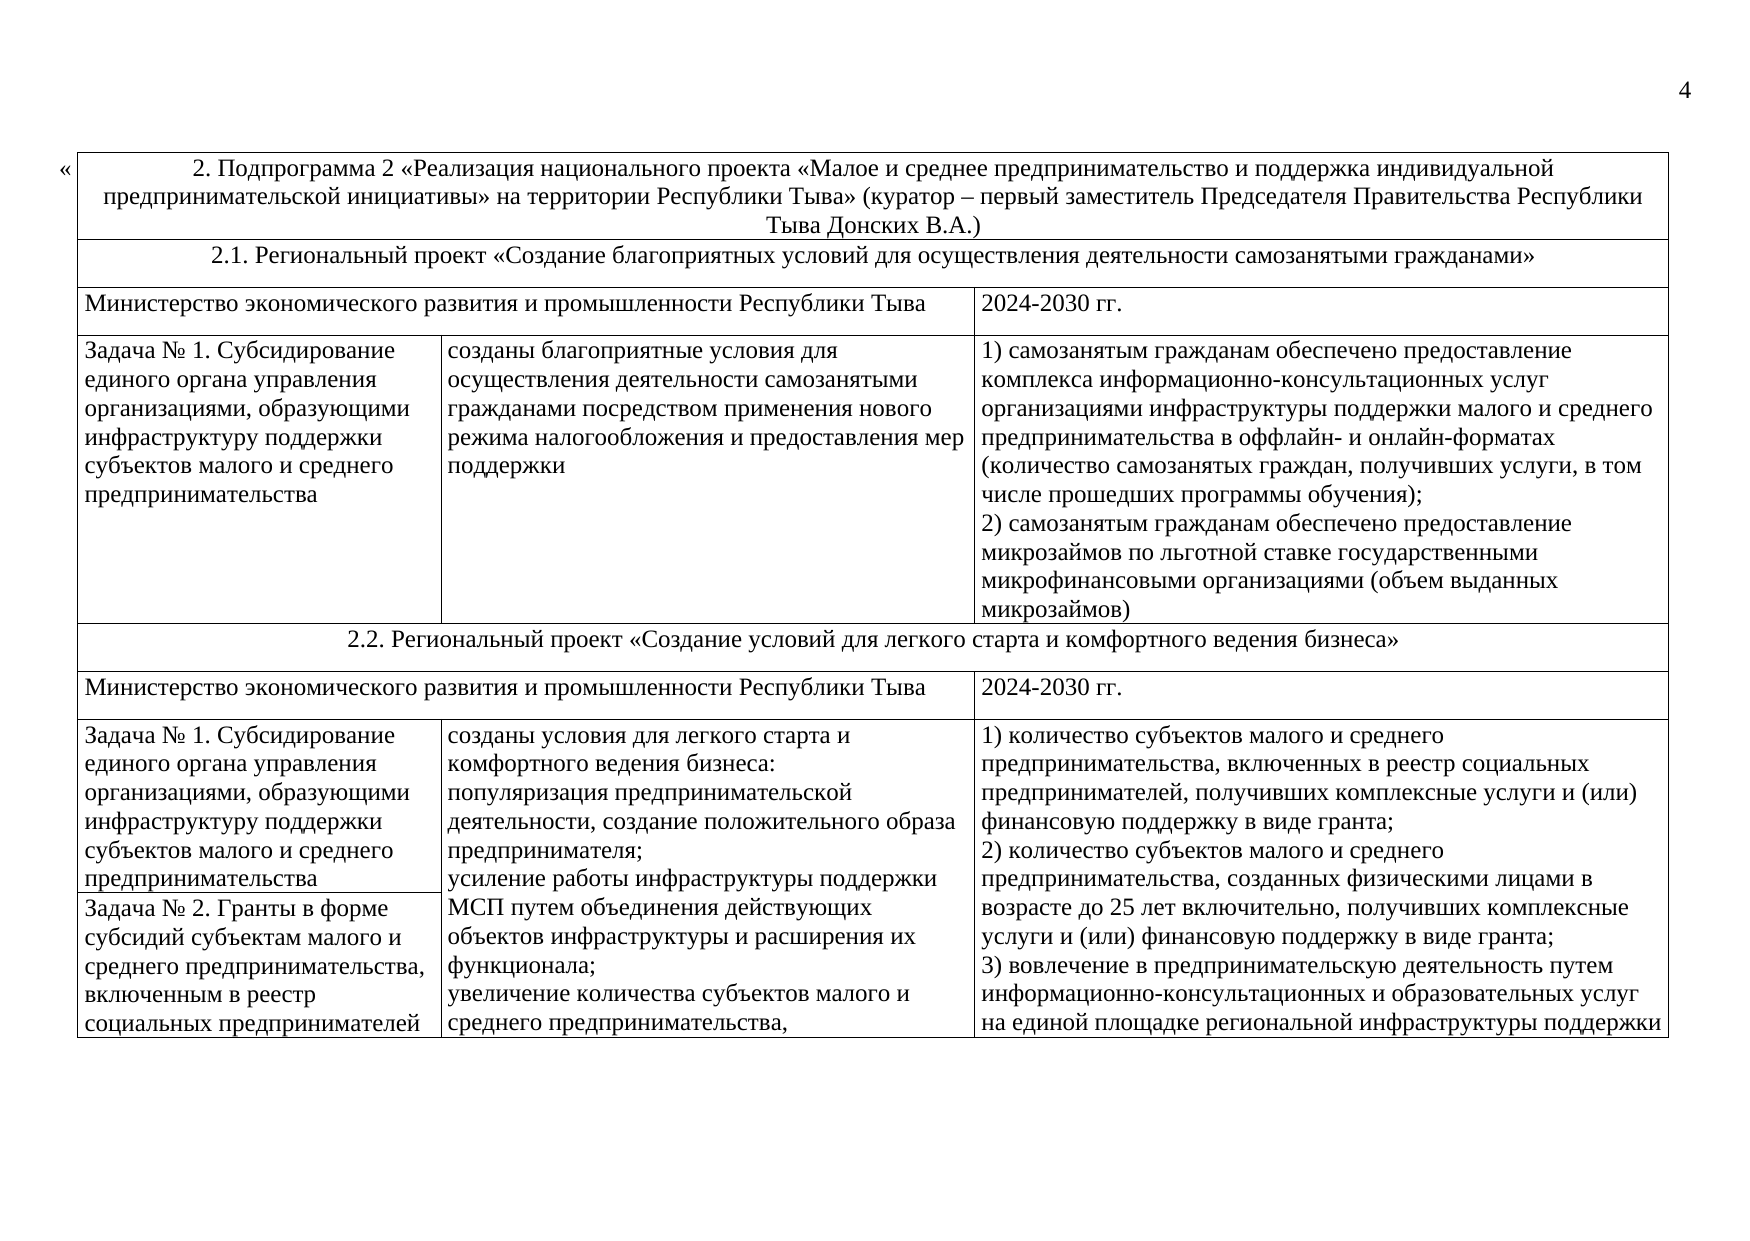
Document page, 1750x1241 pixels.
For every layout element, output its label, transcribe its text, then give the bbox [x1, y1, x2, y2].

table_cell 2024-2030 гг. [975, 288, 1668, 334]
table_cell 1) количество субъектов малого и среднего предпринимательства, включенных в реестр социальных предпринимателей, получивших комплексные услуги и (или) финансовую поддержку в виде гранта; 2) количество субъектов малого и среднего предпринимательства, созданных физическими лицами в возрасте до 25 лет включительно, получивших комплексные услуги и (или) финансовую поддержку в виде гранта; 3) вовлечение в предпринимательскую деятельность путем информационно-консультационных и образовательных услуг на единой площадке региональной инфраструктуры поддержки бизнеса, а также в федеральных институтах развития (количество уникальных граждан, желающих вести бизнес, начинающих и действующих предпринимателей, получивших услуги); 4) объем финансовой поддержки, предоставленной начинающим предпринимателям (кредиты, лизинг, займы), обеспеченной поручительствами РГО; 5) количество действующих микрозаймов, предоставленных начинающим предпринимателям [975, 720, 1668, 1037]
table_cell Задача № 1. Субсидирование единого органа управления организациями, образующими инфраструктуру поддержки субъектов малого и среднего предпринимательства [78, 336, 441, 623]
table_cell 2024-2030 гг. [975, 672, 1668, 719]
table_cell 2.2. Региональный проект «Создание условий для легкого старта и комфортного ведения бизнеса» [78, 624, 1668, 671]
table_header « [45, 152, 77, 239]
table_cell Министерство экономического развития и промышленности Республики Тыва [78, 672, 974, 719]
table_cell созданы условия для легкого старта и комфортного ведения бизнеса: популяризация предпринимательской деятельности, создание положительного образа предпринимателя; усиление работы инфраструктуры поддержки МСП путем объединения действующих объектов инфраструктуры и расширения их функционала; увеличение количества субъектов малого и среднего предпринимательства, осуществляющих деятельность в сфере социального предпринимательства, которая направлена на достижение общественно полезных целей, способствующая решению социальных проблем граждан и общества [442, 720, 974, 1037]
table_header 2. Подпрограмма 2 «Реализация национального проекта «Малое и среднее предпринимательство и поддержка индивидуальной предпринимательской инициативы» на территории Республики Тыва» (куратор – первый заместитель Председателя Правительства Республики Тыва Донских В.А.) [78, 153, 1668, 239]
table_cell 2.1. Региональный проект «Создание благоприятных условий для осуществления деятельности самозанятыми гражданами» [78, 240, 1668, 287]
table_cell созданы благоприятные условия для осуществления деятельности самозанятыми гражданами посредством применения нового режима налогообложения и предоставления мер поддержки [442, 336, 974, 623]
table_cell Министерство экономического развития и промышленности Республики Тыва [78, 288, 974, 334]
table_cell Задача № 1. Субсидирование единого органа управления организациями, образующими инфраструктуру поддержки субъектов малого и среднего предпринимательства [78, 720, 441, 892]
table_cell Задача № 2. Гранты в форме субсидий субъектам малого и среднего предпринимательства, включенным в реестр социальных предпринимателей [78, 893, 441, 1037]
table_cell 1) самозанятым гражданам обеспечено предоставление комплекса информационно-консультационных услуг организациями инфраструктуры поддержки малого и среднего предпринимательства в оффлайн- и онлайн-форматах (количество самозанятых граждан, получивших услуги, в том числе прошедших программы обучения); 2) самозанятым гражданам обеспечено предоставление микрозаймов по льготной ставке государственными микрофинансовыми организациями (объем выданных микрозаймов) [975, 336, 1668, 623]
